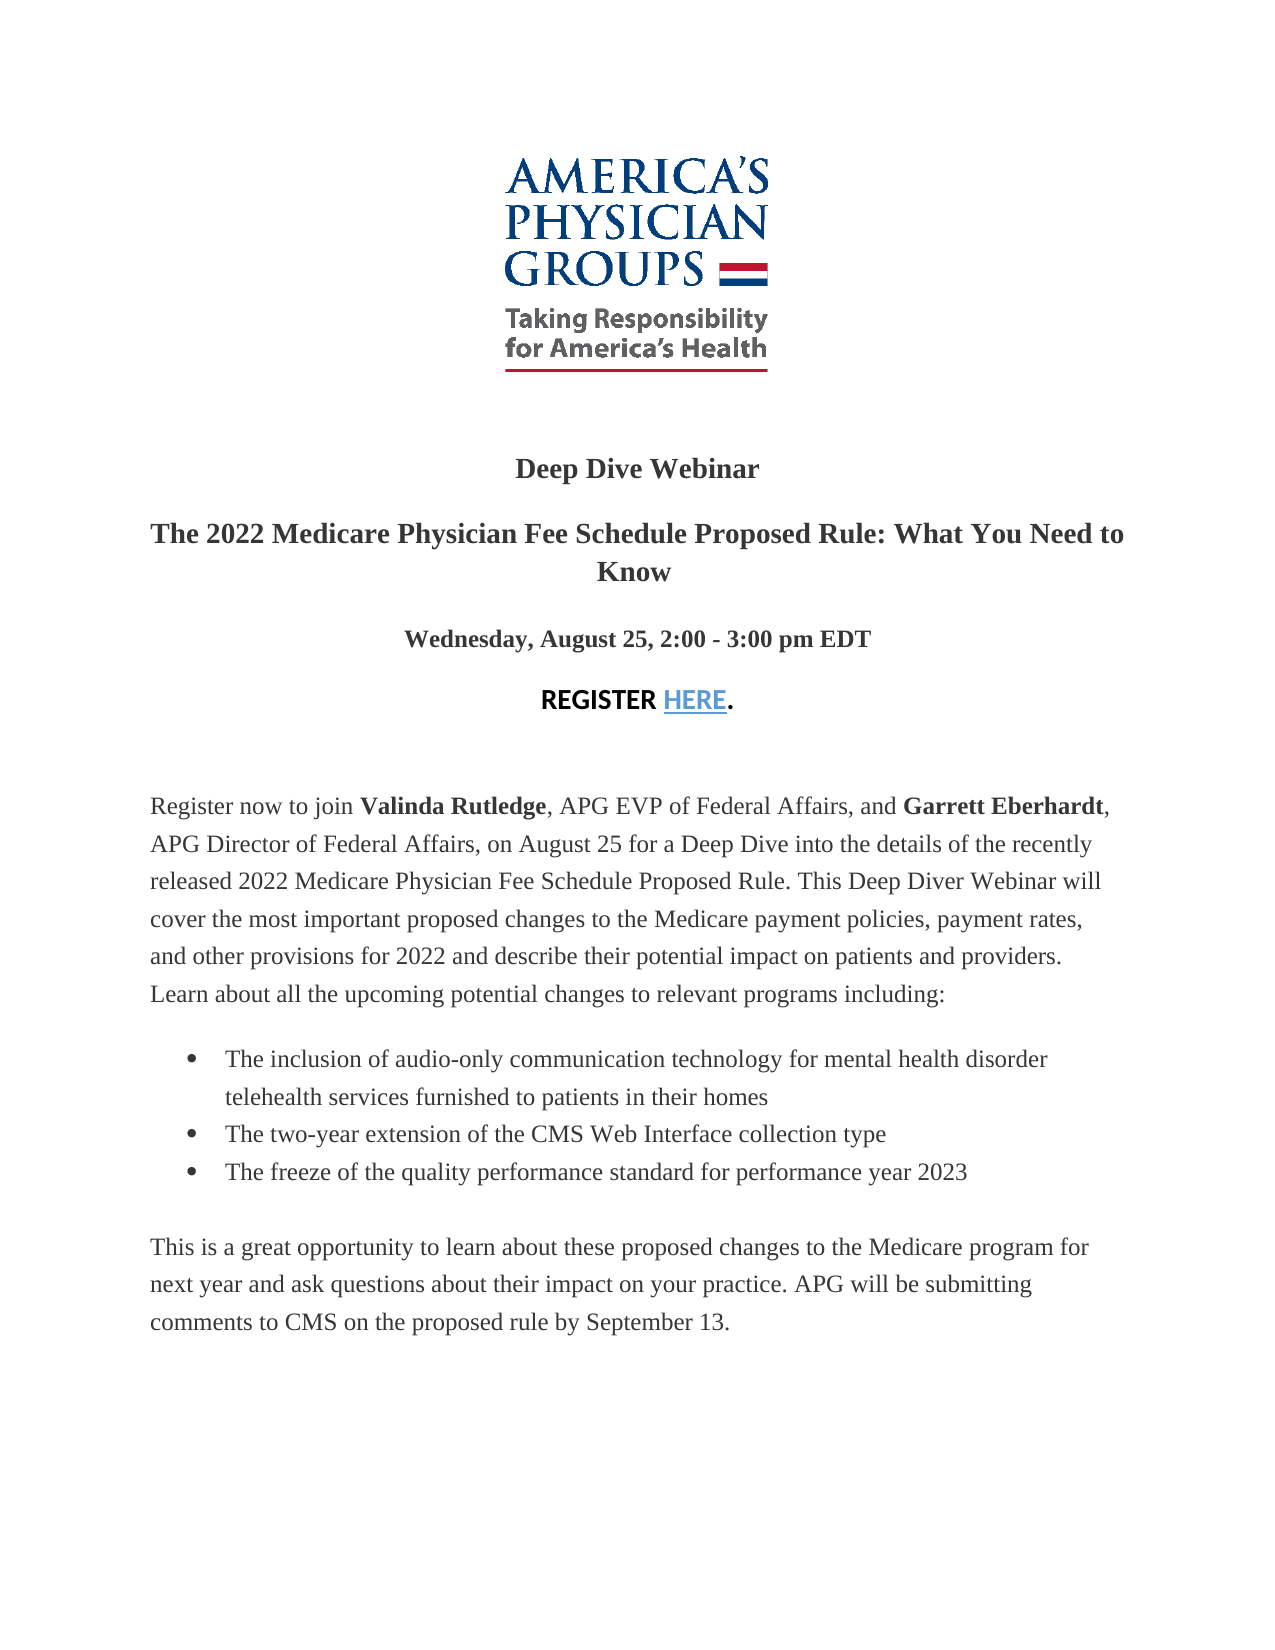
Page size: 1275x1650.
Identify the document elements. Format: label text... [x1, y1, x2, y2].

list The freeze of the quality performance standard for performance year 2023 [187, 1148, 1125, 1186]
list The inclusion of audio-only communication technology for mental health disorder telehealth services furnished to patients in their homes [187, 1036, 1125, 1111]
text The 2022 Medicare Physician Fee Schedule Proposed Rule: What You Need to Know [150, 513, 1125, 588]
text Register now to join Valinda Rutledge, APG EVP of Federal Affairs, and Garrett Eberhardt, APG Director of Federal Affairs, on August 25 for a Deep Dive into the details of the recently released 2022 Medicare Physician Fee Schedule Proposed Rule. This Deep Diver Webinar will cover the most important proposed changes to the Medicare payment policies, payment rates, and other provisions for 2022 and describe their potential impact on patients and providers. Learn about all the upcoming potential changes to relevant programs including: [150, 783, 1125, 1008]
text This is a great opportunity to learn about these proposed changes to the Medicare program for next year and ask questions about their impact on your practice. APG will be submitting comments to CMS on the proposed rule by September 13. [150, 1223, 1125, 1336]
text Wednesday, August 25, 2:00 - 3:00 pm EDT [150, 616, 1125, 653]
text REGISTER HERE. [150, 681, 1125, 717]
text Deep Dive Webinar [150, 447, 1125, 484]
list The two-year extension of the CMS Web Interface collection type [187, 1111, 1125, 1148]
picture [495, 150, 780, 382]
